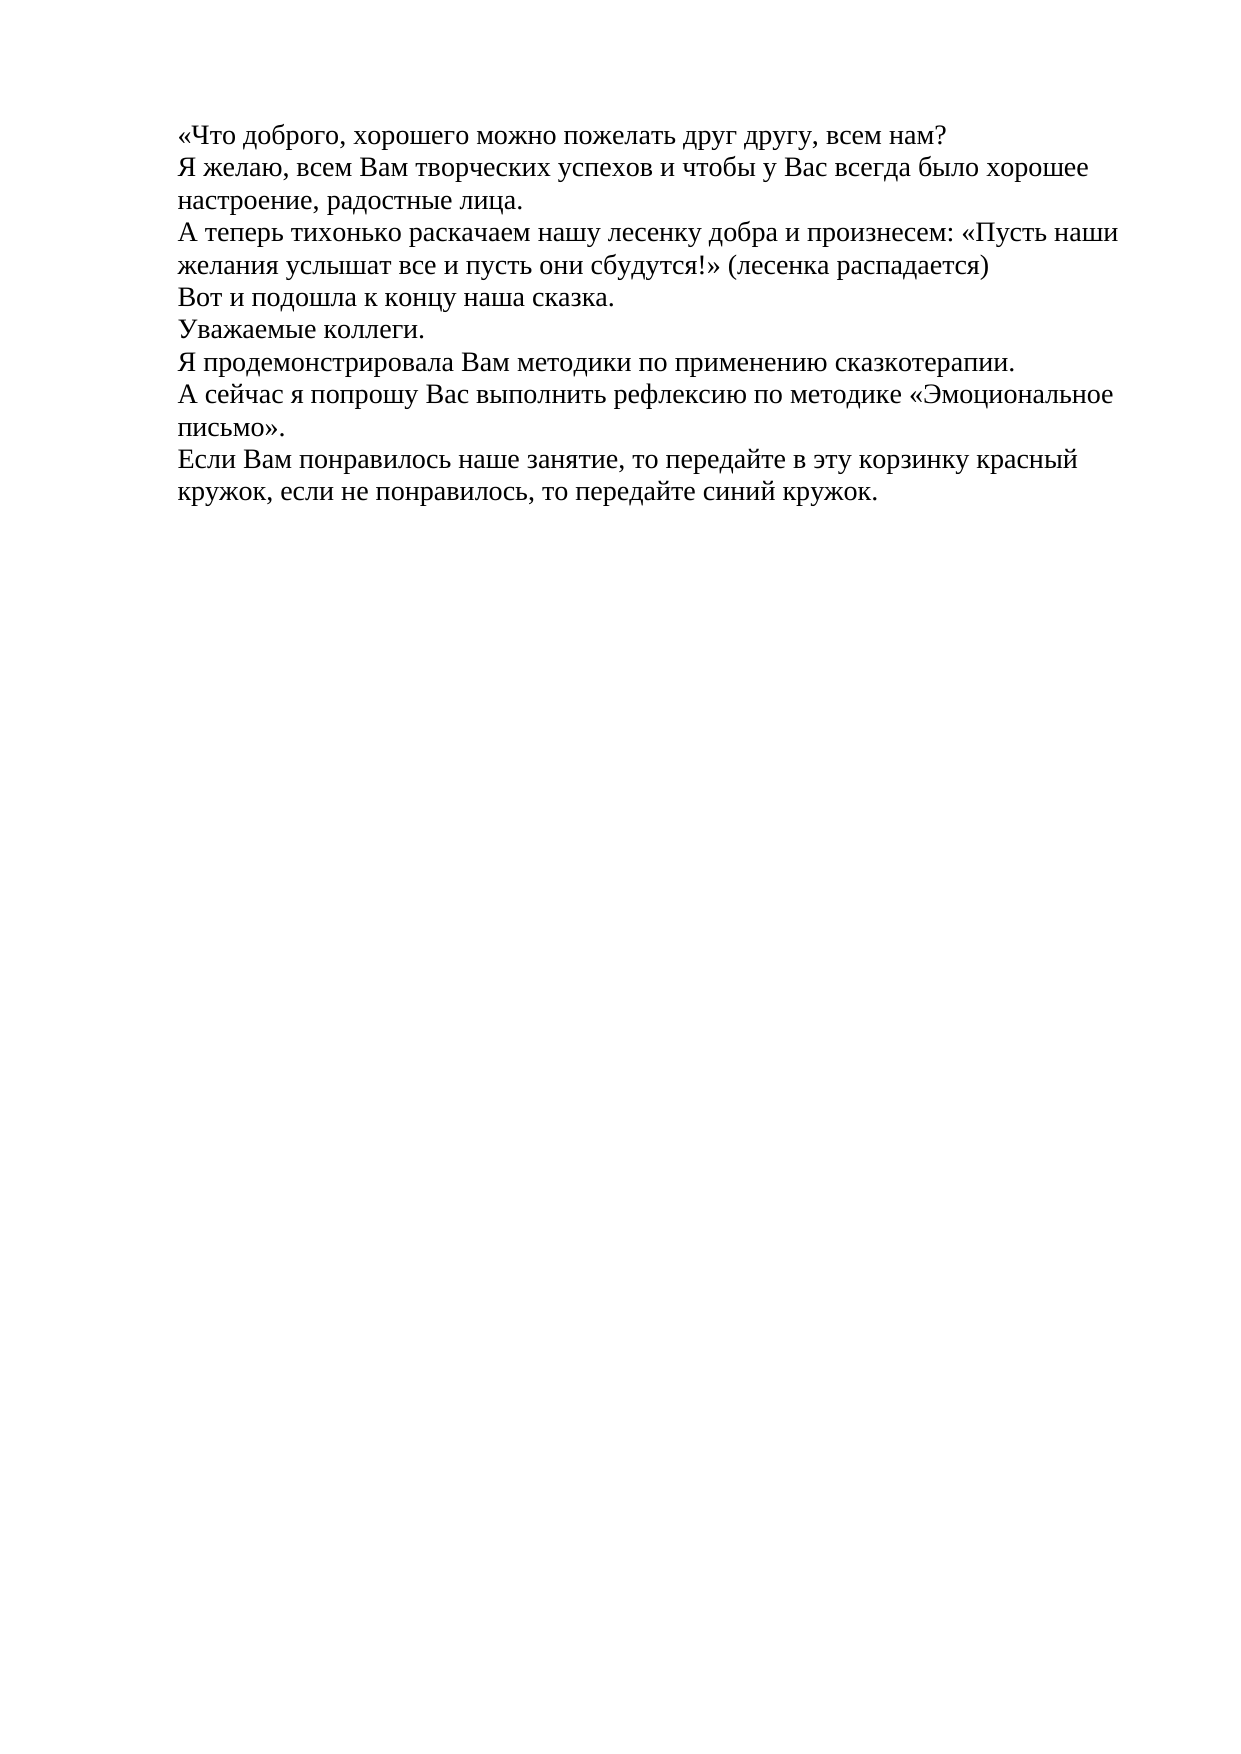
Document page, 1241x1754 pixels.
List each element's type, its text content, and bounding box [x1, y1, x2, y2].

text Вот и подошла к концу наша сказка. [177, 280, 1152, 312]
text Я продемонстрировала Вам методики по применению сказкотерапии. [177, 345, 1152, 377]
text А теперь тихонько раскачаем нашу лесенку добра и произнесем: «Пусть наши желания услышат все и пусть они сбудутся!» (лесенка распадается) [177, 215, 1152, 280]
text А сейчас я попрошу Вас выполнить рефлексию по методике «Эмоциональное письмо». [177, 377, 1152, 442]
text Если Вам понравилось наше занятие, то передайте в эту корзинку красный кружок, если не понравилось, то передайте синий кружок. [177, 442, 1152, 507]
text Я желаю, всем Вам творческих успехов и чтобы у Вас всегда было хорошее настроение, радостные лица. [177, 151, 1152, 215]
text Уважаемые коллеги. [177, 312, 1152, 345]
text «Что доброго, хорошего можно пожелать друг другу, всем нам? [177, 118, 1152, 151]
